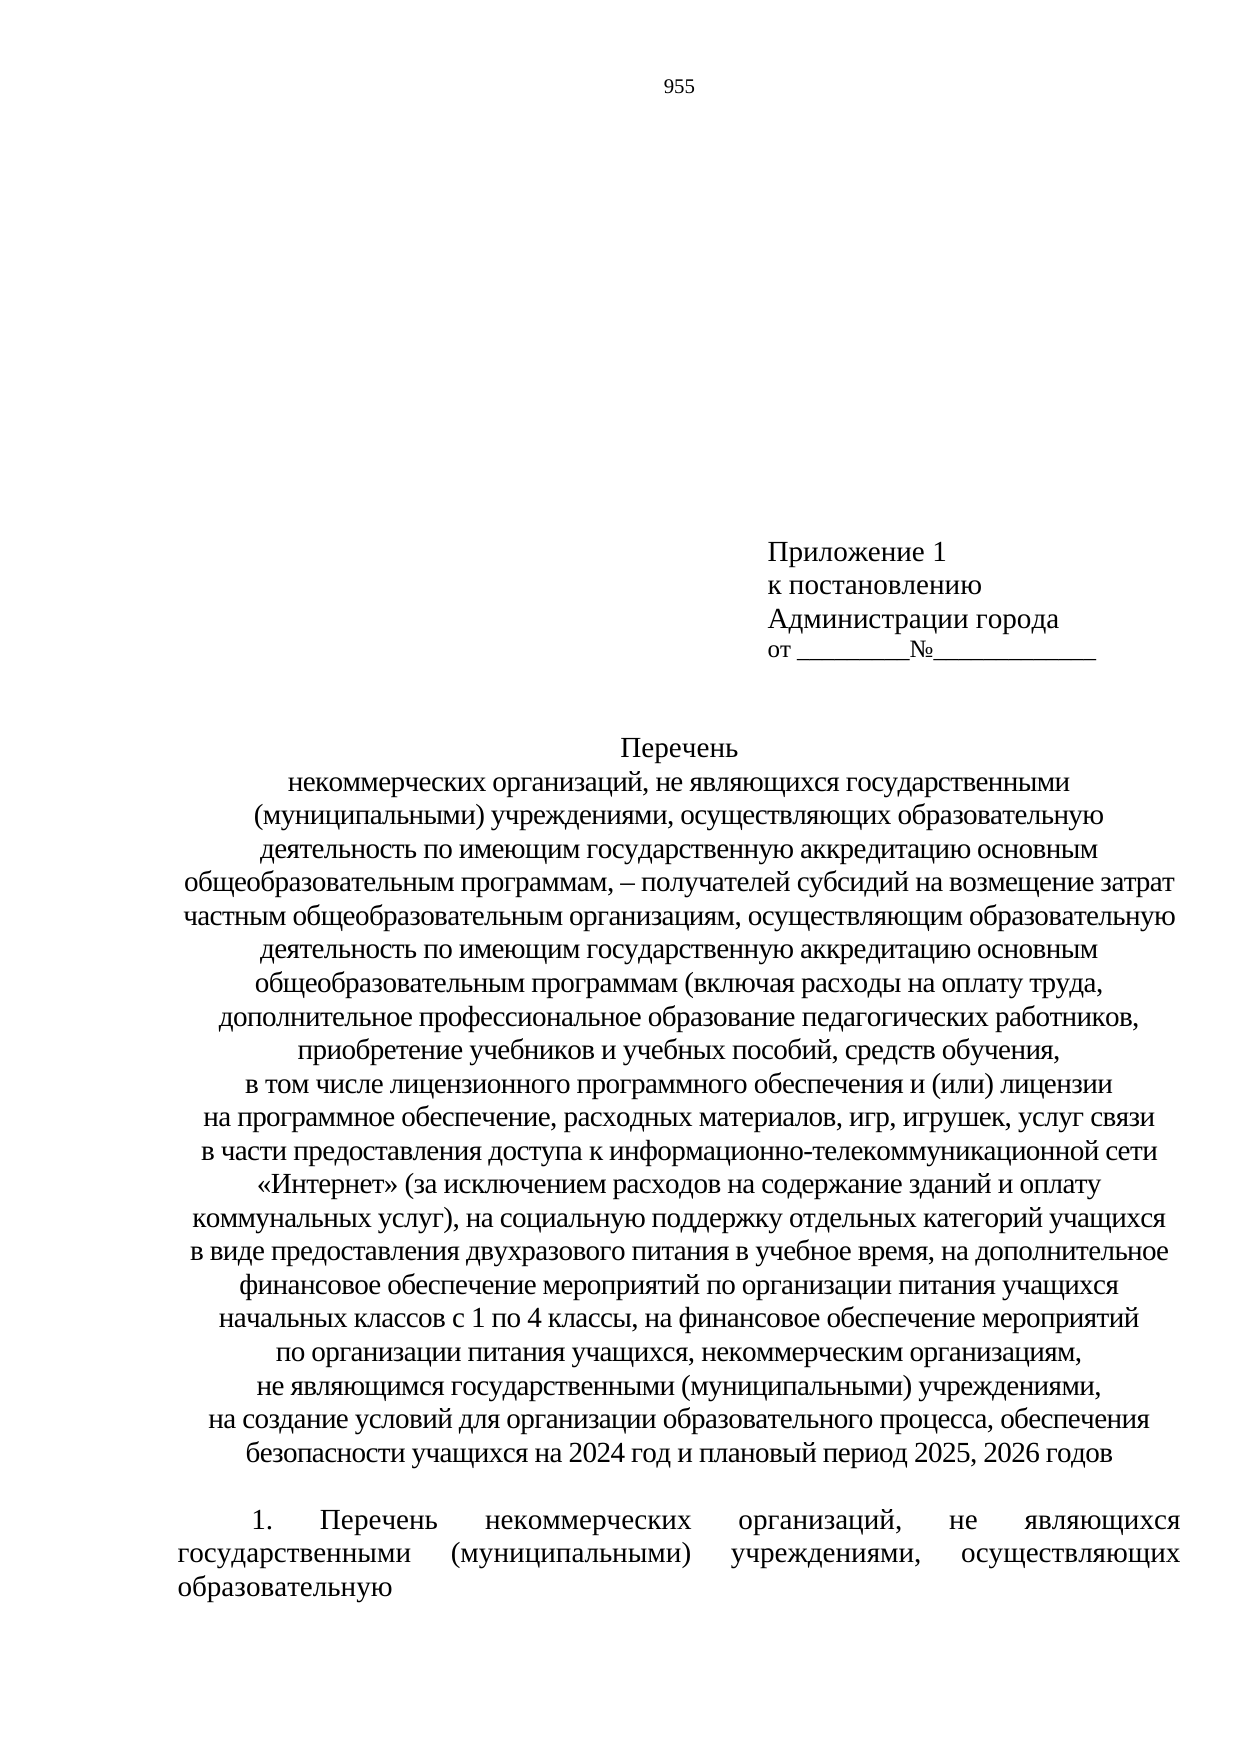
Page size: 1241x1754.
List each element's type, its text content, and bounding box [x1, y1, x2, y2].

text в том числе лицензионного программного обеспечения и (или) лицензии [177, 1066, 1181, 1099]
text по организации питания учащихся, некоммерческим организациям, [177, 1334, 1181, 1368]
text Администрации города [767, 601, 1181, 634]
text безопасности учащихся на 2024 год и плановый период 2025, 2026 годов [177, 1435, 1181, 1468]
text общеобразовательным программам, – получателей субсидий на возмещение затрат частным общеобразовательным организациям, осуществляющим образовательную деятельность по имеющим государственную аккредитацию основным [177, 864, 1181, 965]
text на программное обеспечение, расходных материалов, игр, игрушек, услуг связи [177, 1099, 1181, 1133]
text от _________№_____________ [767, 634, 1181, 663]
text приобретение учебников и учебных пособий, средств обучения, [177, 1032, 1181, 1066]
text к постановлению [767, 567, 1181, 601]
text коммунальных услуг), на социальную поддержку отдельных категорий учащихся [177, 1200, 1181, 1233]
text Перечень [177, 730, 1181, 764]
text (муниципальными) учреждениями, осуществляющих образовательную [177, 797, 1181, 831]
text не являющимся государственными (муниципальными) учреждениями, [177, 1368, 1181, 1401]
text дополнительное профессиональное образование педагогических работников, [177, 999, 1181, 1032]
text в виде предоставления двухразового питания в учебное время, на дополнительное финансовое обеспечение мероприятий по организации питания учащихся [177, 1233, 1181, 1301]
text в части предоставления доступа к информационно-телекоммуникационной сети «Интернет» (за исключением расходов на содержание зданий и оплату [177, 1133, 1181, 1200]
text некоммерческих организаций, не являющихся государственными [177, 764, 1181, 797]
text деятельность по имеющим государственную аккредитацию основным [177, 831, 1181, 864]
text на создание условий для организации образовательного процесса, обеспечения [177, 1401, 1181, 1435]
text общеобразовательным программам (включая расходы на оплату труда, [177, 965, 1181, 999]
text Приложение 1 [767, 534, 1181, 567]
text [177, 1502, 1181, 1602]
text начальных классов с 1 по 4 классы, на финансовое обеспечение мероприятий [177, 1301, 1181, 1334]
